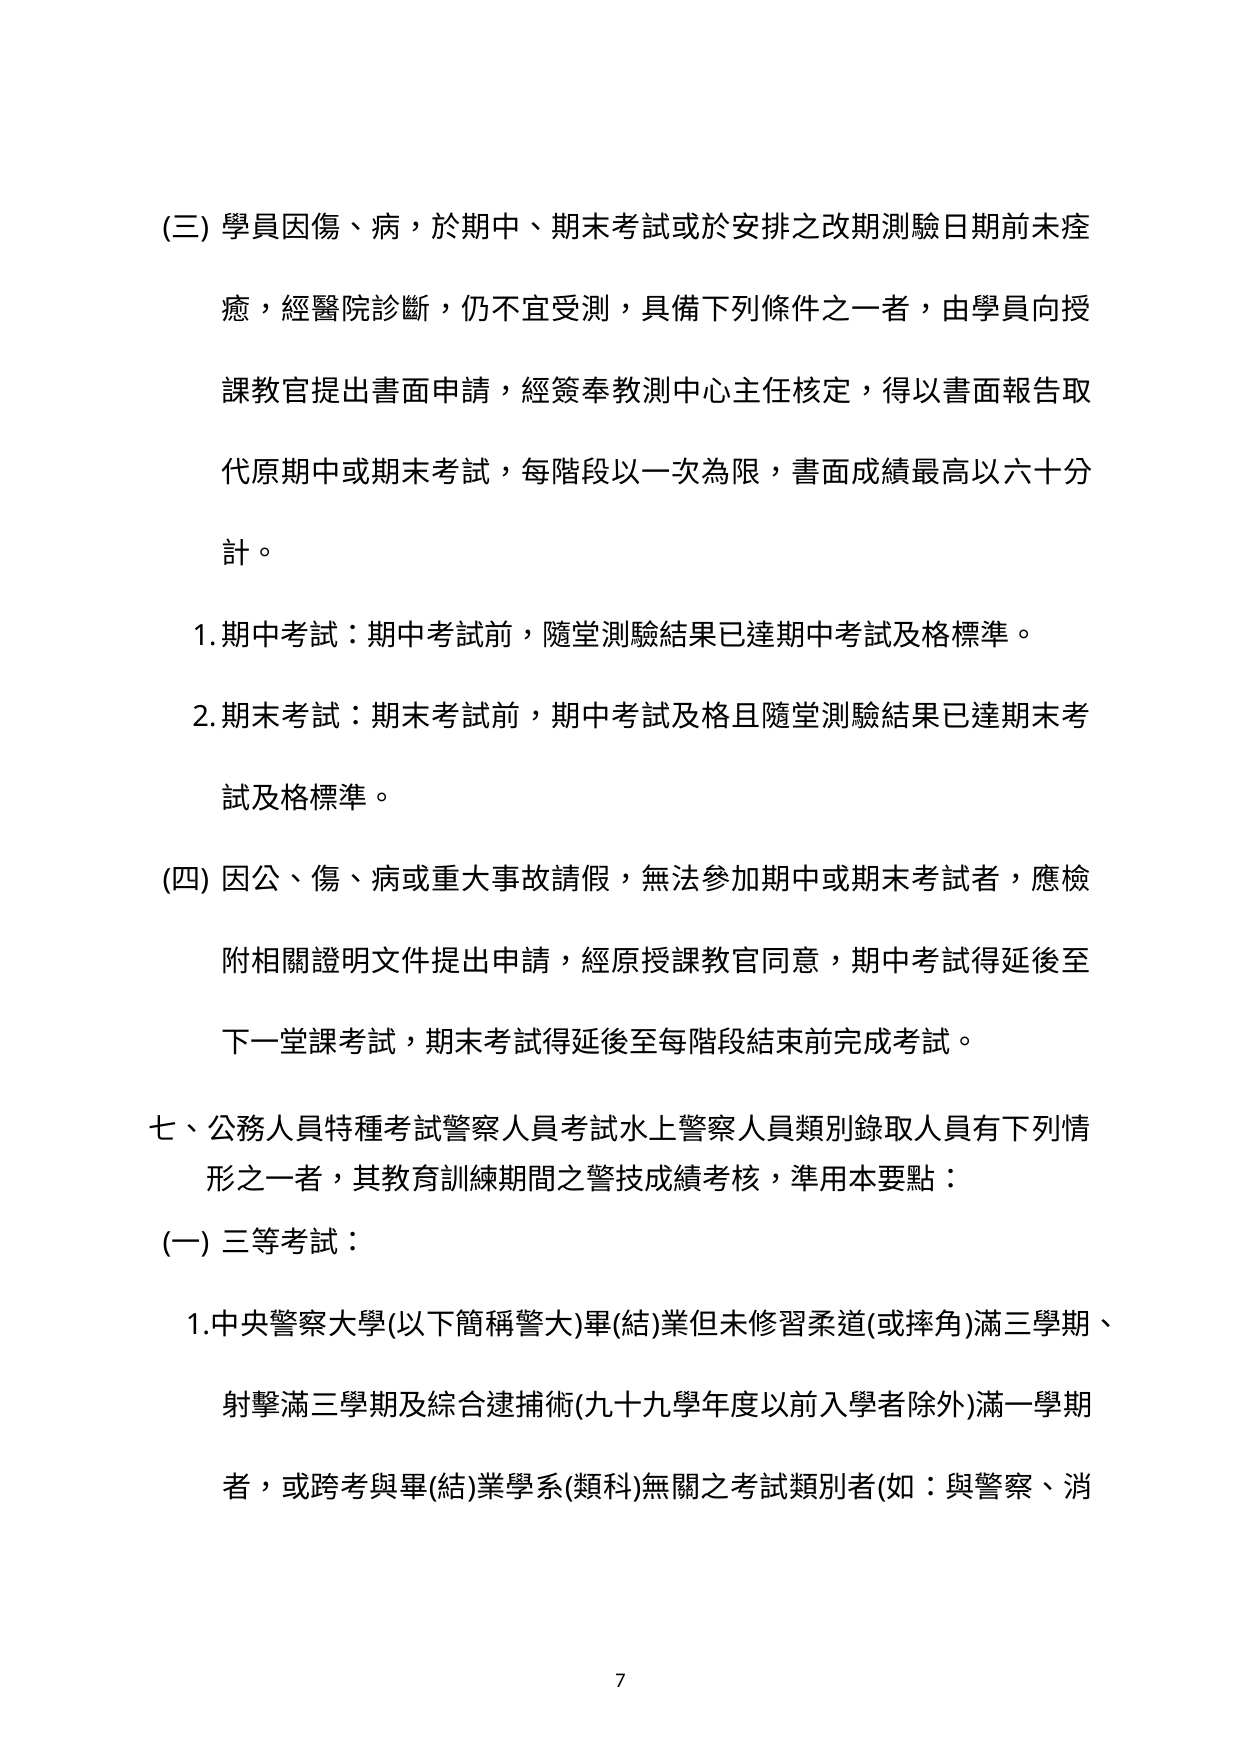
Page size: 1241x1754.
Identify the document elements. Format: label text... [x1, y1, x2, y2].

list 學員因傷、病，於期中、期末考試或於安排之改期測驗日期前未痊癒，經醫院診斷，仍不宜受測，具備下列條件之一者，由學員向授課教官提出書面申請，經簽奉教測中心主任核定，得以書面報告取代原期中或期末考試，每階段以一次為限，書面成績最高以六十分計。 [162, 184, 1092, 592]
list 三等考試： [162, 1199, 1092, 1281]
list 期中考試：期中考試前，隨堂測驗結果已達期中考試及格標準。 [192, 592, 1092, 673]
text 七、公務人員特種考試警察人員考試水上警察人員類別錄取人員有下列情形之一者，其教育訓練期間之警技成績考核，準用本要點： [148, 1099, 1092, 1199]
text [186, 1281, 1092, 1525]
list 期末考試：期末考試前，期中考試及格且隨堂測驗結果已達期末考試及格標準。 [192, 673, 1092, 836]
list 因公、傷、病或重大事故請假，無法參加期中或期末考試者，應檢附相關證明文件提出申請，經原授課教官同意，期中考試得延後至下一堂課考試，期末考試得延後至每階段結束前完成考試。 [162, 836, 1092, 1081]
